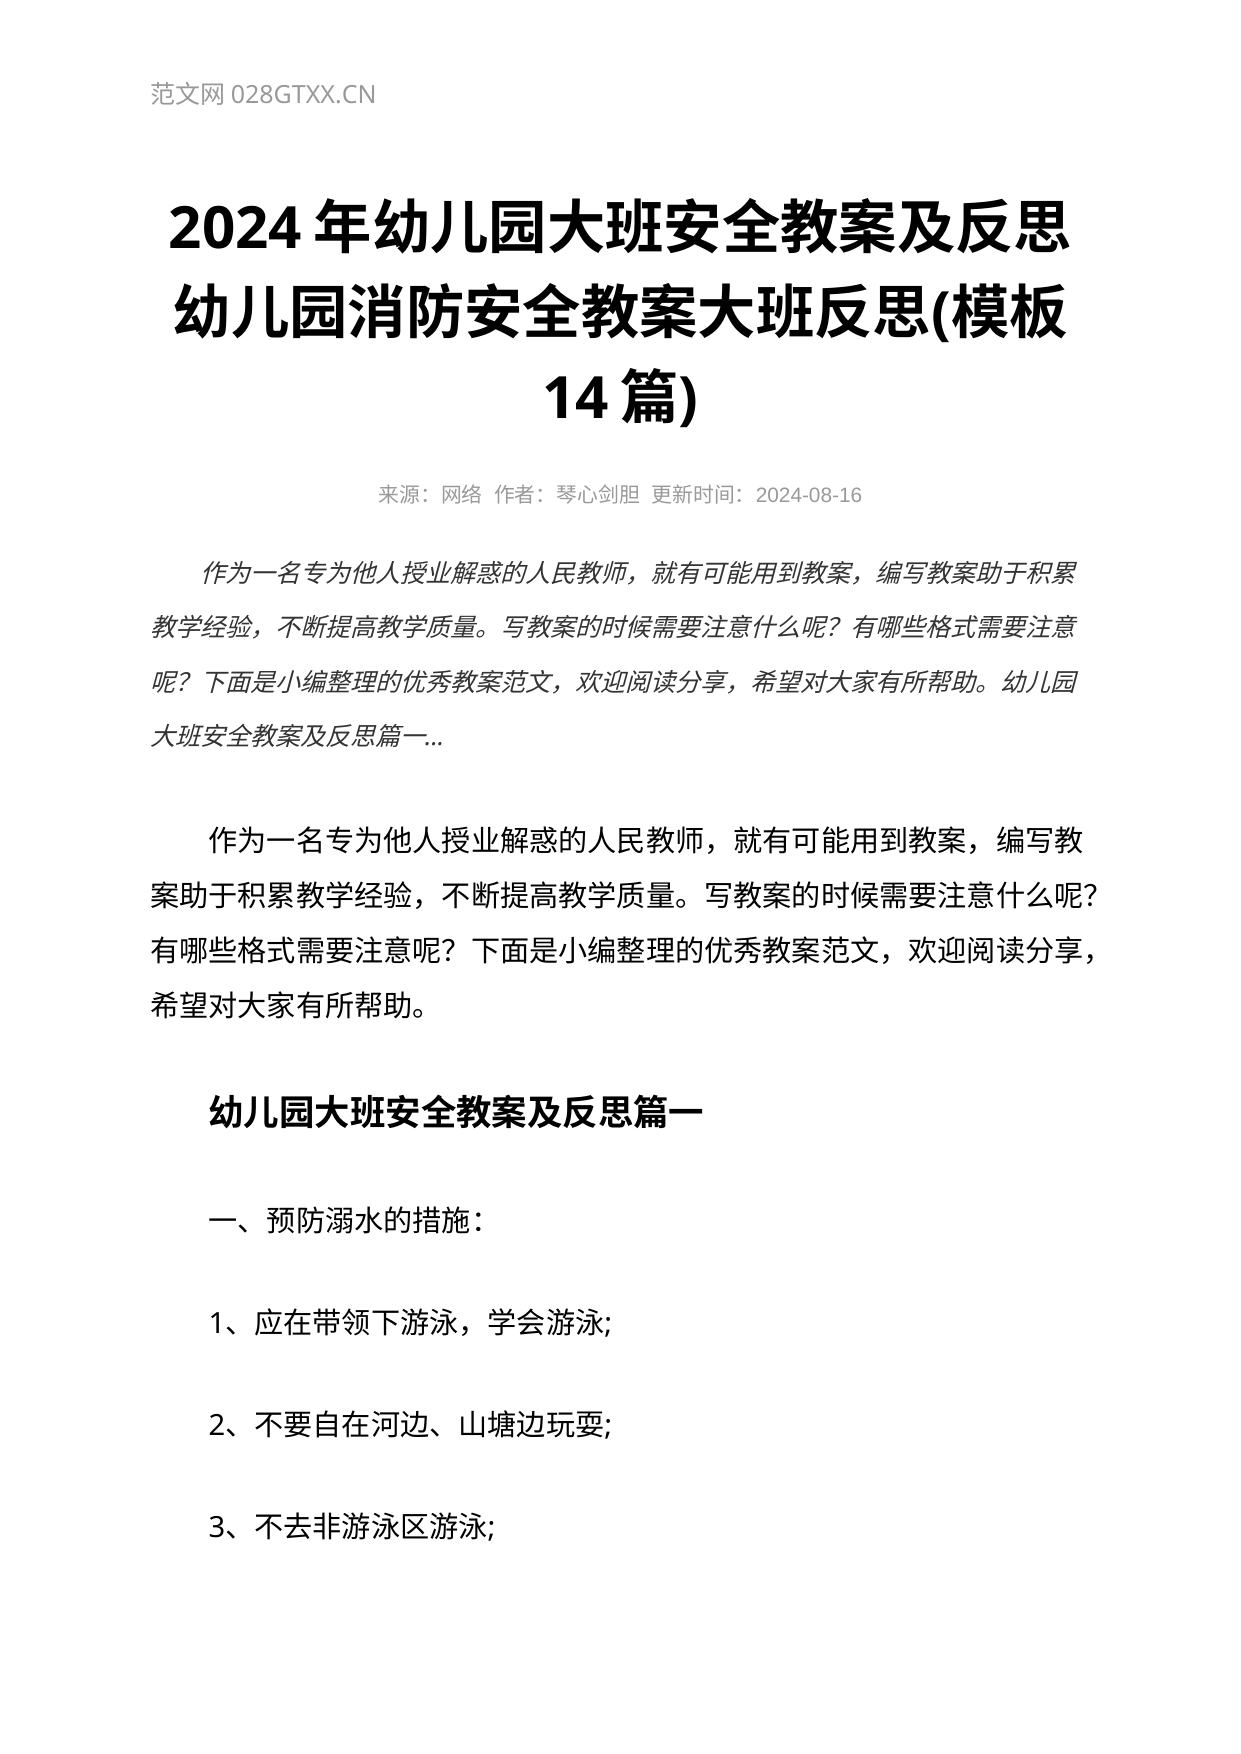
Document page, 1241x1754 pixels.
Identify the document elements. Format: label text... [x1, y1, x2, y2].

text 作为一名专为他人授业解惑的人民教师，就有可能用到教案，编写教案助于积累教学经验，不断提高教学质量。写教案的时候需要注意什么呢？有哪些格式需要注意呢？下面是小编整理的优秀教案范文，欢迎阅读分享，希望对大家有所帮助。幼儿园大班安全教案及反思篇一... [150, 553, 1090, 753]
text 作为一名专为他人授业解惑的人民教师，就有可能用到教案，编写教案助于积累教学经验，不断提高教学质量。写教案的时候需要注意什么呢？有哪些格式需要注意呢？下面是小编整理的优秀教案范文，欢迎阅读分享，希望对大家有所帮助。 [150, 818, 1090, 1025]
text 幼儿园大班安全教案及反思篇一 [150, 1084, 1090, 1135]
text 一、预防溺水的措施： [150, 1198, 1090, 1240]
text 3、不去非游泳区游泳; [150, 1503, 1090, 1546]
text 1、应在带领下游泳，学会游泳; [150, 1299, 1090, 1342]
subtitle 2024年幼儿园大班安全教案及反思 幼儿园消防安全教案大班反思(模板14篇) [150, 181, 1090, 436]
text 2、不要自在河边、山塘边玩耍; [150, 1401, 1090, 1444]
text 来源：网络 作者：琴心剑胆 更新时间：2024-08-16 [150, 482, 1090, 506]
